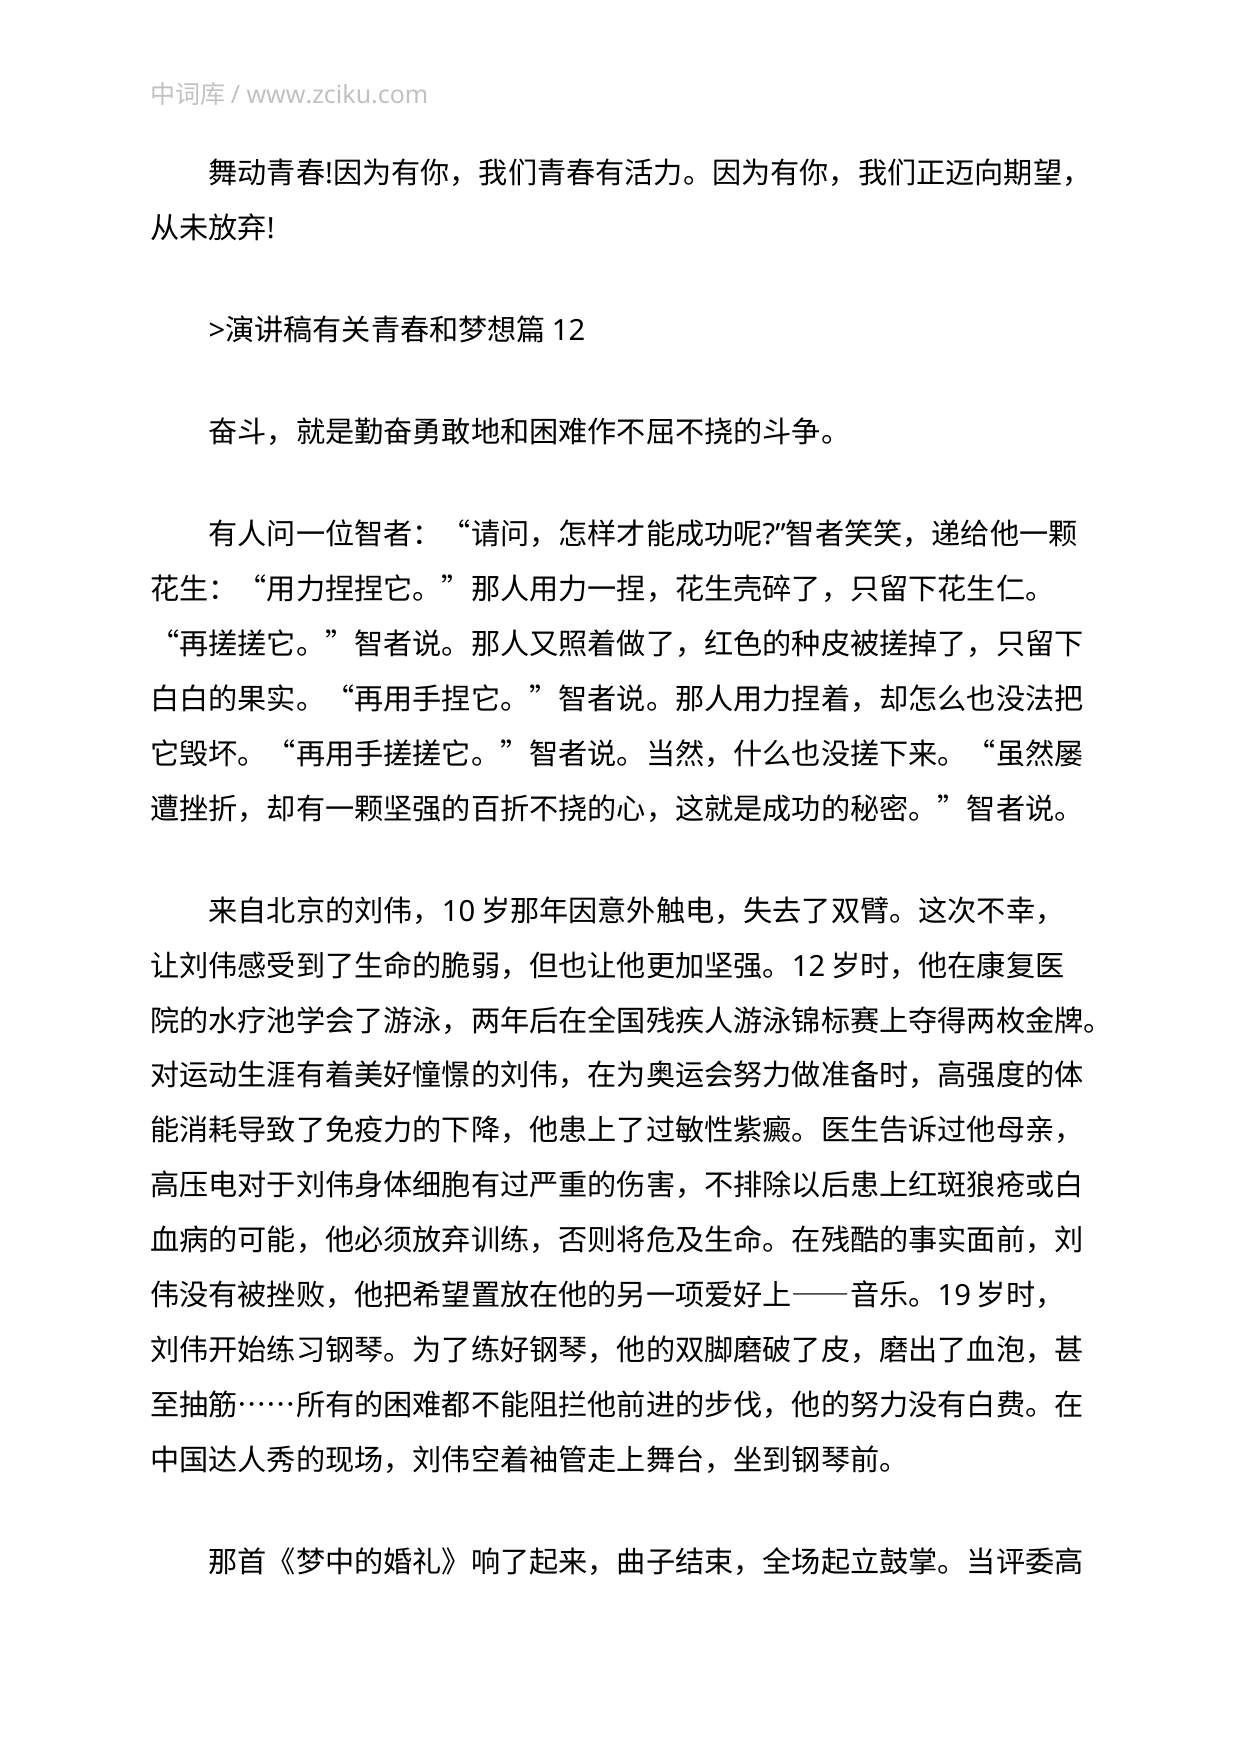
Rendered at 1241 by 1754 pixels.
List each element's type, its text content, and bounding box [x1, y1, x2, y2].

text 奋斗，就是勤奋勇敢地和困难作不屈不挠的斗争。 [150, 409, 1090, 451]
text 来自北京的刘伟，10岁那年因意外触电，失去了双臂。这次不幸，让刘伟感受到了生命的脆弱，但也让他更加坚强。12岁时，他在康复医院的水疗池学会了游泳，两年后在全国残疾人游泳锦标赛上夺得两枚金牌。对运动生涯有着美好憧憬的刘伟，在为奥运会努力做准备时，高强度的体能消耗导致了免疫力的下降，他患上了过敏性紫癜。医生告诉过他母亲，高压电对于刘伟身体细胞有过严重的伤害，不排除以后患上红斑狼疮或白血病的可能，他必须放弃训练，否则将危及生命。在残酷的事实面前，刘伟没有被挫败，他把希望置放在他的另一项爱好上——音乐。19岁时，刘伟开始练习钢琴。为了练好钢琴，他的双脚磨破了皮，磨出了血泡，甚至抽筋……所有的困难都不能阻拦他前进的步伐，他的努力没有白费。在中国达人秀的现场，刘伟空着袖管走上舞台，坐到钢琴前。 [150, 887, 1090, 1479]
text >演讲稿有关青春和梦想篇12 [150, 307, 1090, 349]
text 有人问一位智者：“请问，怎样才能成功呢?”智者笑笑，递给他一颗花生：“用力捏捏它。”那人用力一捏，花生壳碎了，只留下花生仁。“再搓搓它。”智者说。那人又照着做了，红色的种皮被搓掉了，只留下白白的果实。“再用手捏它。”智者说。那人用力捏着，却怎么也没法把它毁坏。“再用手搓搓它。”智者说。当然，什么也没搓下来。“虽然屡遭挫折，却有一颗坚强的百折不挠的心，这就是成功的秘密。”智者说。 [150, 511, 1090, 828]
text 舞动青春!因为有你，我们青春有活力。因为有你，我们正迈向期望，从未放弃! [150, 150, 1090, 247]
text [150, 1538, 1090, 1580]
